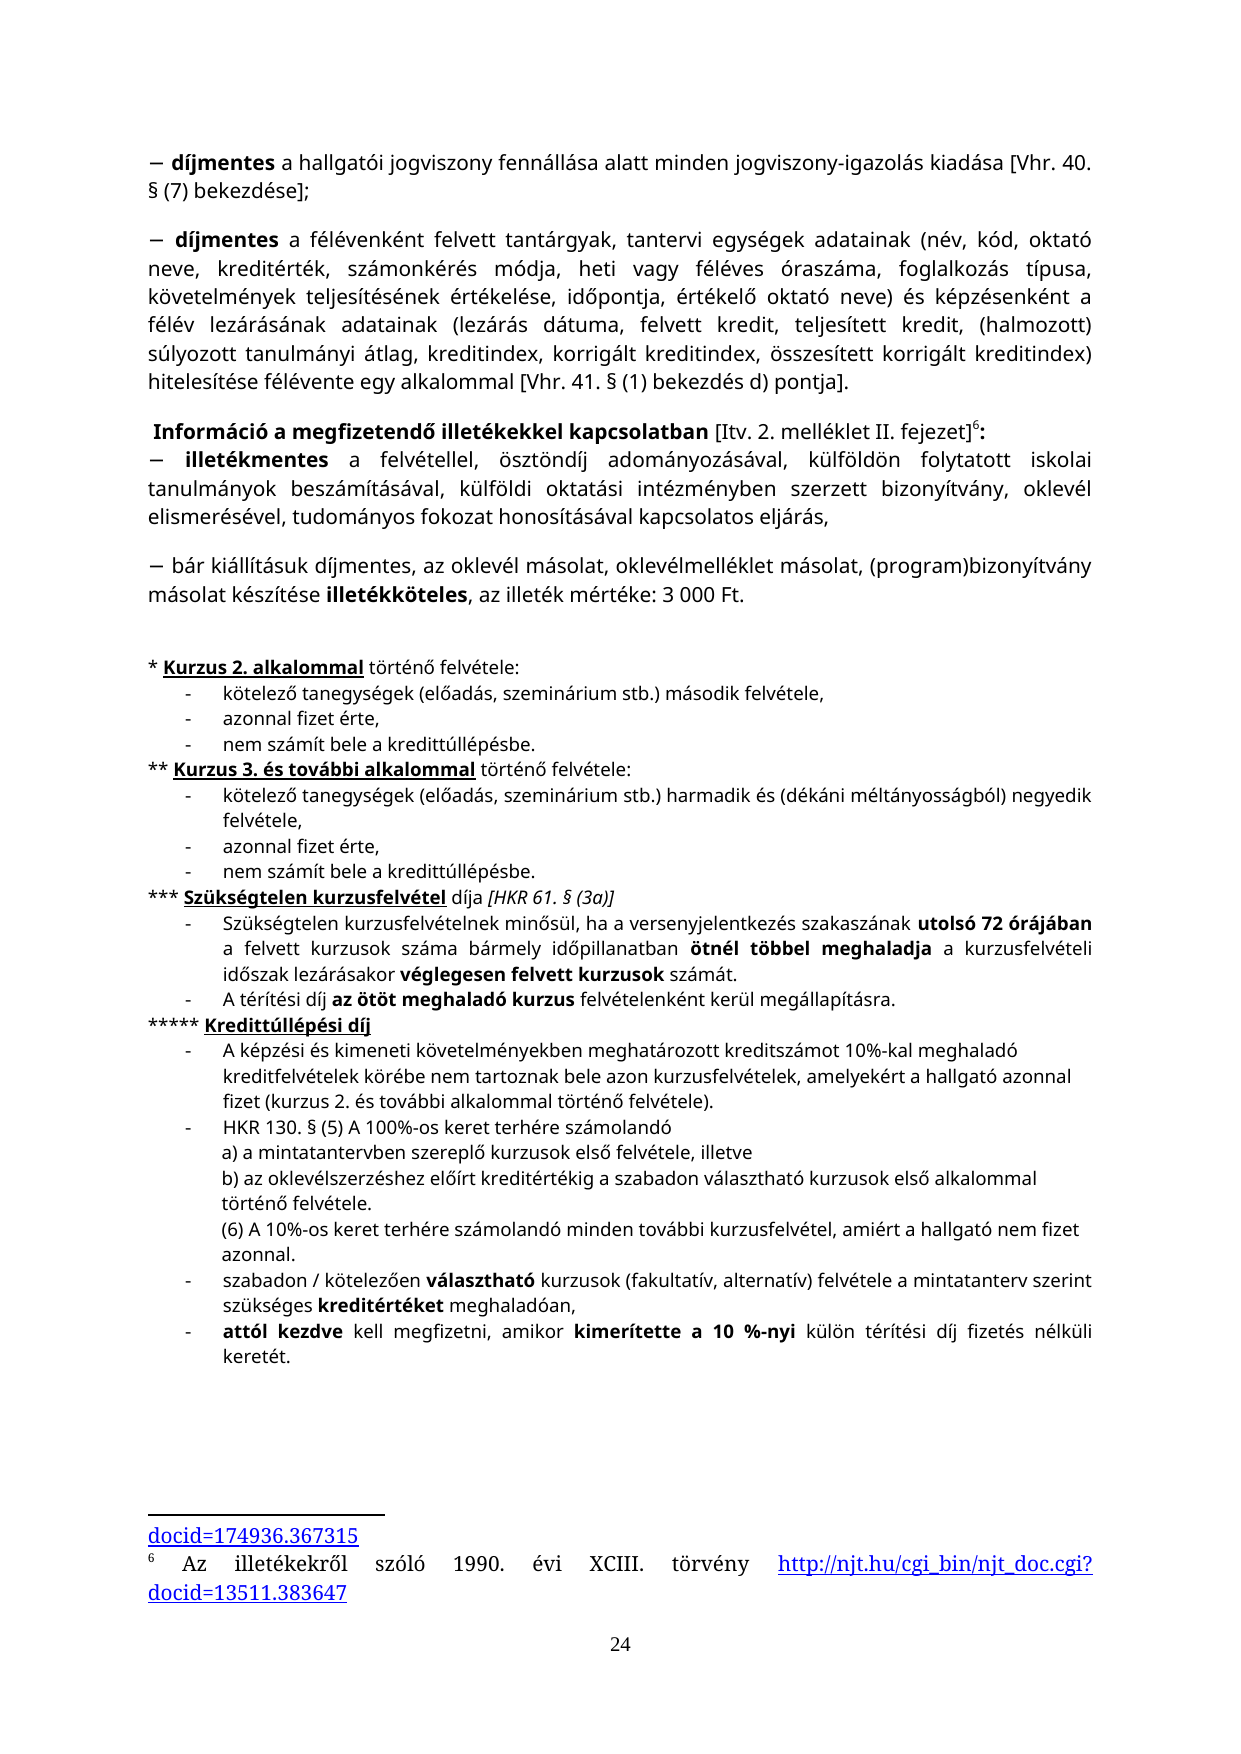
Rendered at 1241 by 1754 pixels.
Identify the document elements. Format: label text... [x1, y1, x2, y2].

list szabadon / kötelezően választható kurzusok (fakultatív, alternatív) felvétele a mintatanterv szerint szükséges kreditértéket meghaladóan, [185, 1267, 1093, 1318]
list attól kezdve kell megfizetni, amikor kimerítette a 10 %-nyi külön térítési díj fizetés nélküli keretét. [185, 1318, 1093, 1369]
text ***** Kredittúllépési díj [148, 1012, 1093, 1037]
list azonnal fizet érte, [185, 706, 1093, 731]
list nem számít bele a kredittúllépésbe. [185, 859, 1093, 884]
list nem számít bele a kredittúllépésbe. [185, 731, 1093, 757]
text − díjmentes a félévenként felvett tantárgyak, tantervi egységek adatainak (név, kód, oktató neve, kreditérték, számonkérés módja, heti vagy féléves óraszáma, foglalkozás típusa, követelmények teljesítésének értékelése, időpontja, értékelő oktató neve) és képzésenként a félév lezárásának adatainak (lezárás dátuma, felvett kredit, teljesített kredit, (halmozott) súlyozott tanulmányi átlag, kreditindex, korrigált kreditindex, összesített korrigált kreditindex) hitelesítése félévente egy alkalommal [Vhr. 41. § (1) bekezdés d) pontja]. [148, 225, 1093, 396]
list kötelező tanegységek (előadás, szeminárium stb.) harmadik és (dékáni méltányosságból) negyedik felvétele, [185, 782, 1093, 833]
list azonnal fizet érte, [185, 833, 1093, 859]
text a) a mintatantervben szereplő kurzusok első felvétele, illetve [148, 1139, 1093, 1165]
text − bár kiállításuk díjmentes, az oklevél másolat, oklevélmelléklet másolat, (program)bizonyítvány másolat készítése illetékköteles, az illeték mértéke: 3 000 Ft. [148, 551, 1093, 608]
list A képzési és kimeneti követelményekben meghatározott kreditszámot 10%-kal meghaladó kreditfelvételek körébe nem tartoznak bele azon kurzusfelvételek, amelyekért a hallgató azonnal fizet (kurzus 2. és további alkalommal történő felvétele). [185, 1037, 1093, 1114]
text b) az oklevélszerzéshez előírt kreditértékig a szabadon választható kurzusok első alkalommal történő felvétele. [221, 1165, 1093, 1216]
text − díjmentes a hallgatói jogviszony fennállása alatt minden jogviszony-igazolás kiadása [Vhr. 40. § (7) bekezdése]; [148, 148, 1093, 204]
list HKR 130. § (5) A 100%-os keret terhére számolandó [185, 1114, 1093, 1139]
text Információ a megfizetendő illetékekkel kapcsolatban [Itv. 2. melléklet II. fejezet]: [148, 417, 1093, 445]
text (6) A 10%-os keret terhére számolandó minden további kurzusfelvétel, amiért a hallgató nem fizet azonnal. [221, 1216, 1093, 1267]
list A térítési díj az ötöt meghaladó kurzus felvételenként kerül megállapításra. [185, 986, 1093, 1012]
text ** Kurzus 3. és további alkalommal történő felvétele: [148, 757, 1093, 782]
list kötelező tanegységek (előadás, szeminárium stb.) második felvétele, [185, 680, 1093, 706]
text *** Szükségtelen kurzusfelvétel díja [HKR 61. § (3a)] [148, 884, 1093, 910]
text * Kurzus 2. alkalommal történő felvétele: [148, 654, 1093, 680]
text − illetékmentes a felvétellel, ösztöndíj adományozásával, külföldön folytatott iskolai tanulmányok beszámításával, külföldi oktatási intézményben szerzett bizonyítvány, oklevél elismerésével, tudományos fokozat honosításával kapcsolatos eljárás, [148, 445, 1093, 531]
list Szükségtelen kurzusfelvételnek minősül, ha a versenyjelentkezés szakaszának utolsó 72 órájában a felvett kurzusok száma bármely időpillanatban ötnél többel meghaladja a kurzusfelvételi időszak lezárásakor véglegesen felvett kurzusok számát. [185, 910, 1093, 986]
